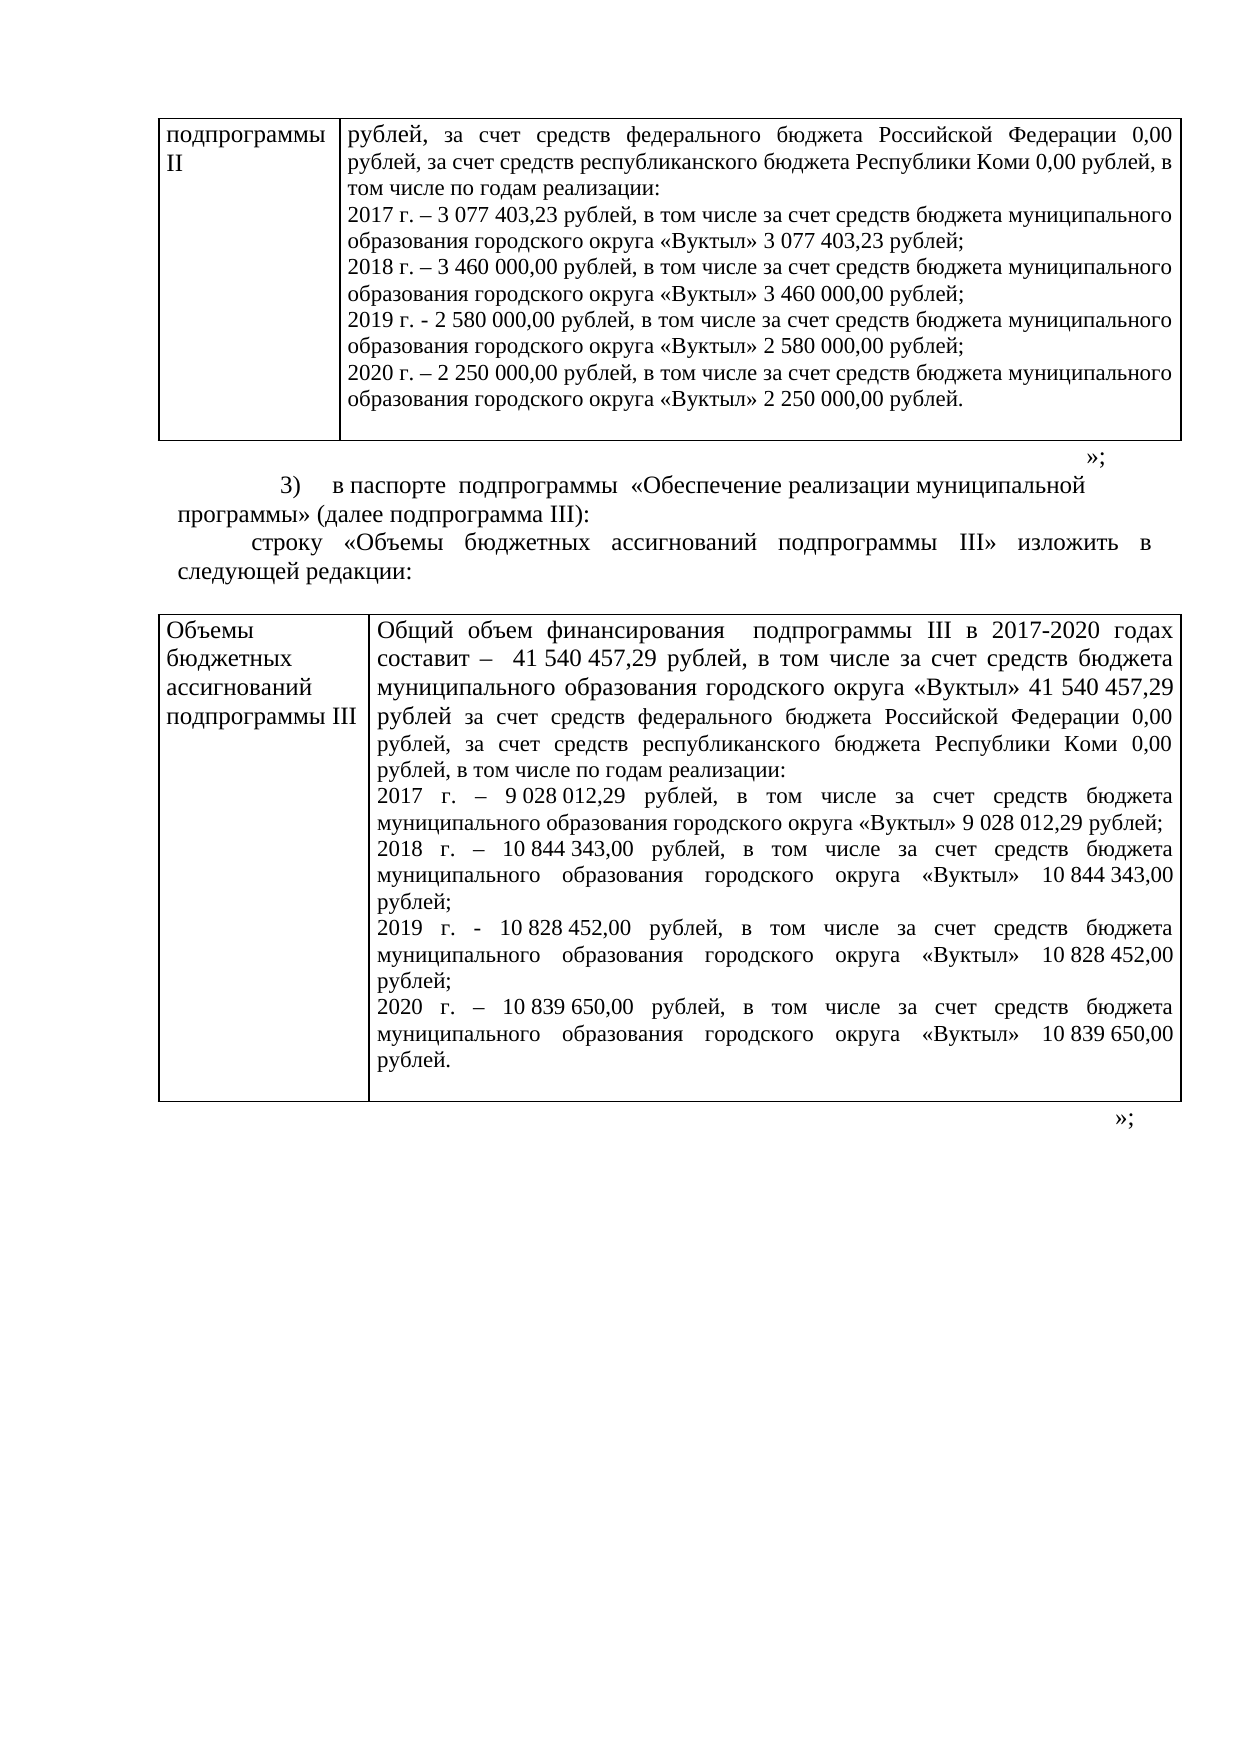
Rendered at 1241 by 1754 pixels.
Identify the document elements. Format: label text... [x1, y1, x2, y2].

text программы» (далее подпрограмма III): [177, 499, 1152, 527]
text »; [177, 441, 1152, 470]
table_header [160, 119, 339, 440]
list в паспорте подпрограммы «Обеспечение реализации муниципальной [213, 470, 1152, 499]
text »; [177, 1102, 1152, 1131]
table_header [341, 119, 1180, 440]
table_header Объемы бюджетных ассигнований подпрограммы III [160, 615, 368, 1101]
table_header Общий объем финансирования подпрограммы III в 2017-2020 годах составит – 41 540 457,29 рублей, в том числе за счет средств бюджета муниципального образования городского округа «Вуктыл» 41 540 457,29 рублей за счет средств федерального бюджета Российской Федерации 0,00 рублей, за счет средств республиканского бюджета Республики Коми 0,00 рублей, в том числе по годам реализации: 2017 г. – 9 028 012,29 рублей, в том числе за счет средств бюджета муниципального образования городского округа «Вуктыл» 9 028 012,29 рублей; 2018 г. – 10 844 343,00 рублей, в том числе за счет средств бюджета муниципального образования городского округа «Вуктыл» 10 844 343,00 рублей; 2019 г. - 10 828 452,00 рублей, в том числе за счет средств бюджета муниципального образования городского округа «Вуктыл» 10 828 452,00 рублей; 2020 г. – 10 839 650,00 рублей, в том числе за счет средств бюджета муниципального образования городского округа «Вуктыл» 10 839 650,00 рублей. [370, 615, 1180, 1101]
text строку «Объемы бюджетных ассигнований подпрограммы III» изложить в следующей редакции: [177, 527, 1152, 585]
